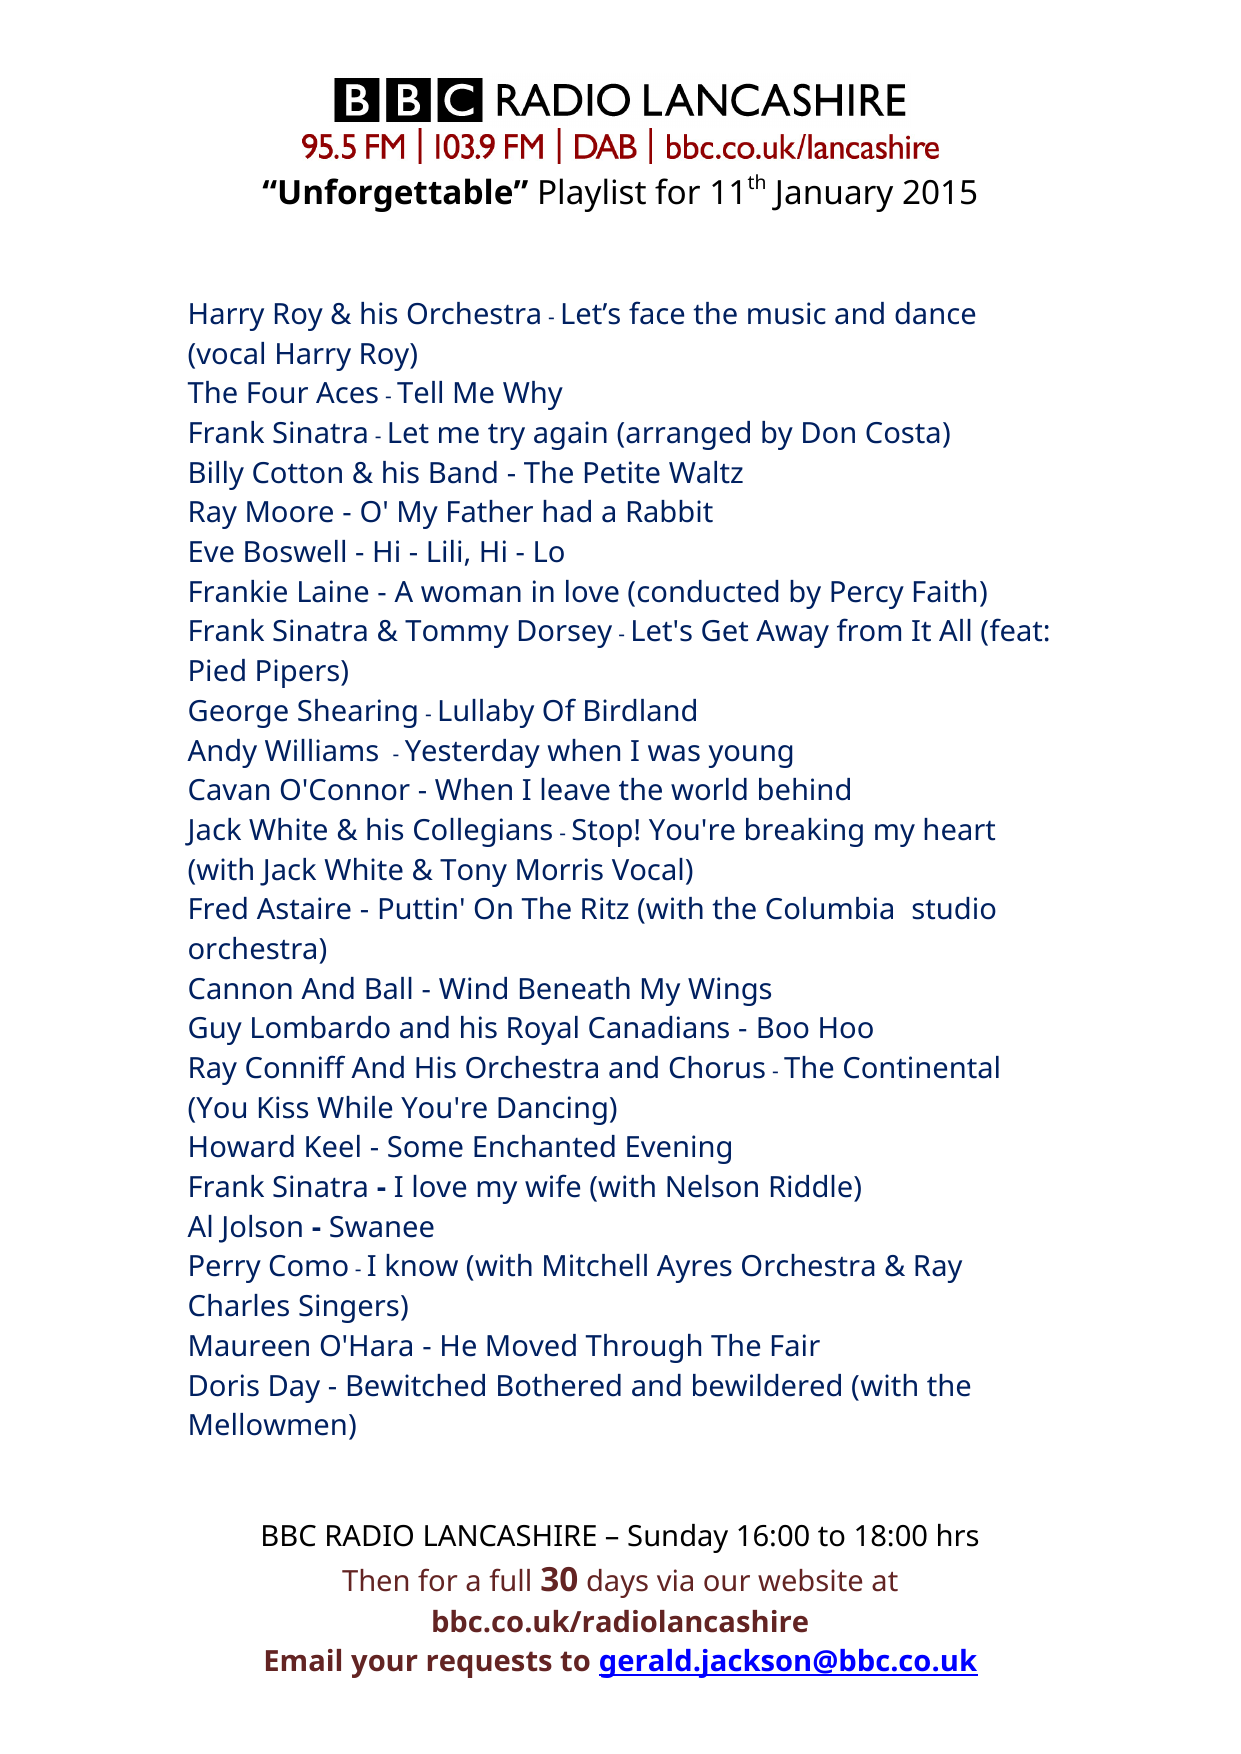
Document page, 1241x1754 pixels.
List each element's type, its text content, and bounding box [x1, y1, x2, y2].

text George Shearing - Lullaby Of Birdland [187, 690, 1053, 730]
text Frankie Laine - A woman in love (conducted by Percy Faith) [187, 571, 1053, 611]
text Frank Sinatra - I love my wife (with Nelson Riddle) [187, 1166, 1053, 1206]
text Jack White & his Collegians - Stop! You're breaking my heart (with Jack White & Tony Morris Vocal) [187, 809, 1053, 888]
text Maureen O'Hara - He Moved Through The Fair [187, 1325, 1053, 1365]
text Eve Boswell - Hi - Lili, Hi - Lo [187, 531, 1053, 571]
text Cannon And Ball - Wind Beneath My Wings [187, 968, 1053, 1008]
text Frank Sinatra - Let me try again (arranged by Don Costa) [187, 412, 1053, 452]
text Billy Cotton & his Band - The Petite Waltz [187, 452, 1053, 492]
text Guy Lombardo and his Royal Canadians - Boo Hoo [187, 1008, 1053, 1047]
text Ray Moore - O' My Father had a Rabbit [187, 492, 1053, 531]
text The Four Aces - Tell Me Why [187, 373, 1053, 412]
text Howard Keel - Some Enchanted Evening [187, 1127, 1053, 1166]
text Cavan O'Connor - When I leave the world behind [187, 769, 1053, 809]
text Doris Day - Bewitched Bothered and bewildered (with the Mellowmen) [187, 1365, 1053, 1444]
text Perry Como - I know (with Mitchell Ayres Orchestra & Ray Charles Singers) [187, 1246, 1053, 1325]
text Frank Sinatra & Tommy Dorsey - Let's Get Away from It All (feat: Pied Pipers) [187, 611, 1053, 690]
text Andy Williams - Yesterday when I was young [187, 730, 1053, 769]
text Fred Astaire - Puttin' On The Ritz (with the Columbia studio orchestra) [187, 888, 1053, 968]
text Ray Conniff And His Orchestra and Chorus - The Continental (You Kiss While You're Dancing) [187, 1047, 1053, 1127]
picture [302, 73, 939, 164]
text Al Jolson - Swanee [187, 1206, 1053, 1246]
text Harry Roy & his Orchestra - Let’s face the music and dance (vocal Harry Roy) [187, 293, 1053, 373]
